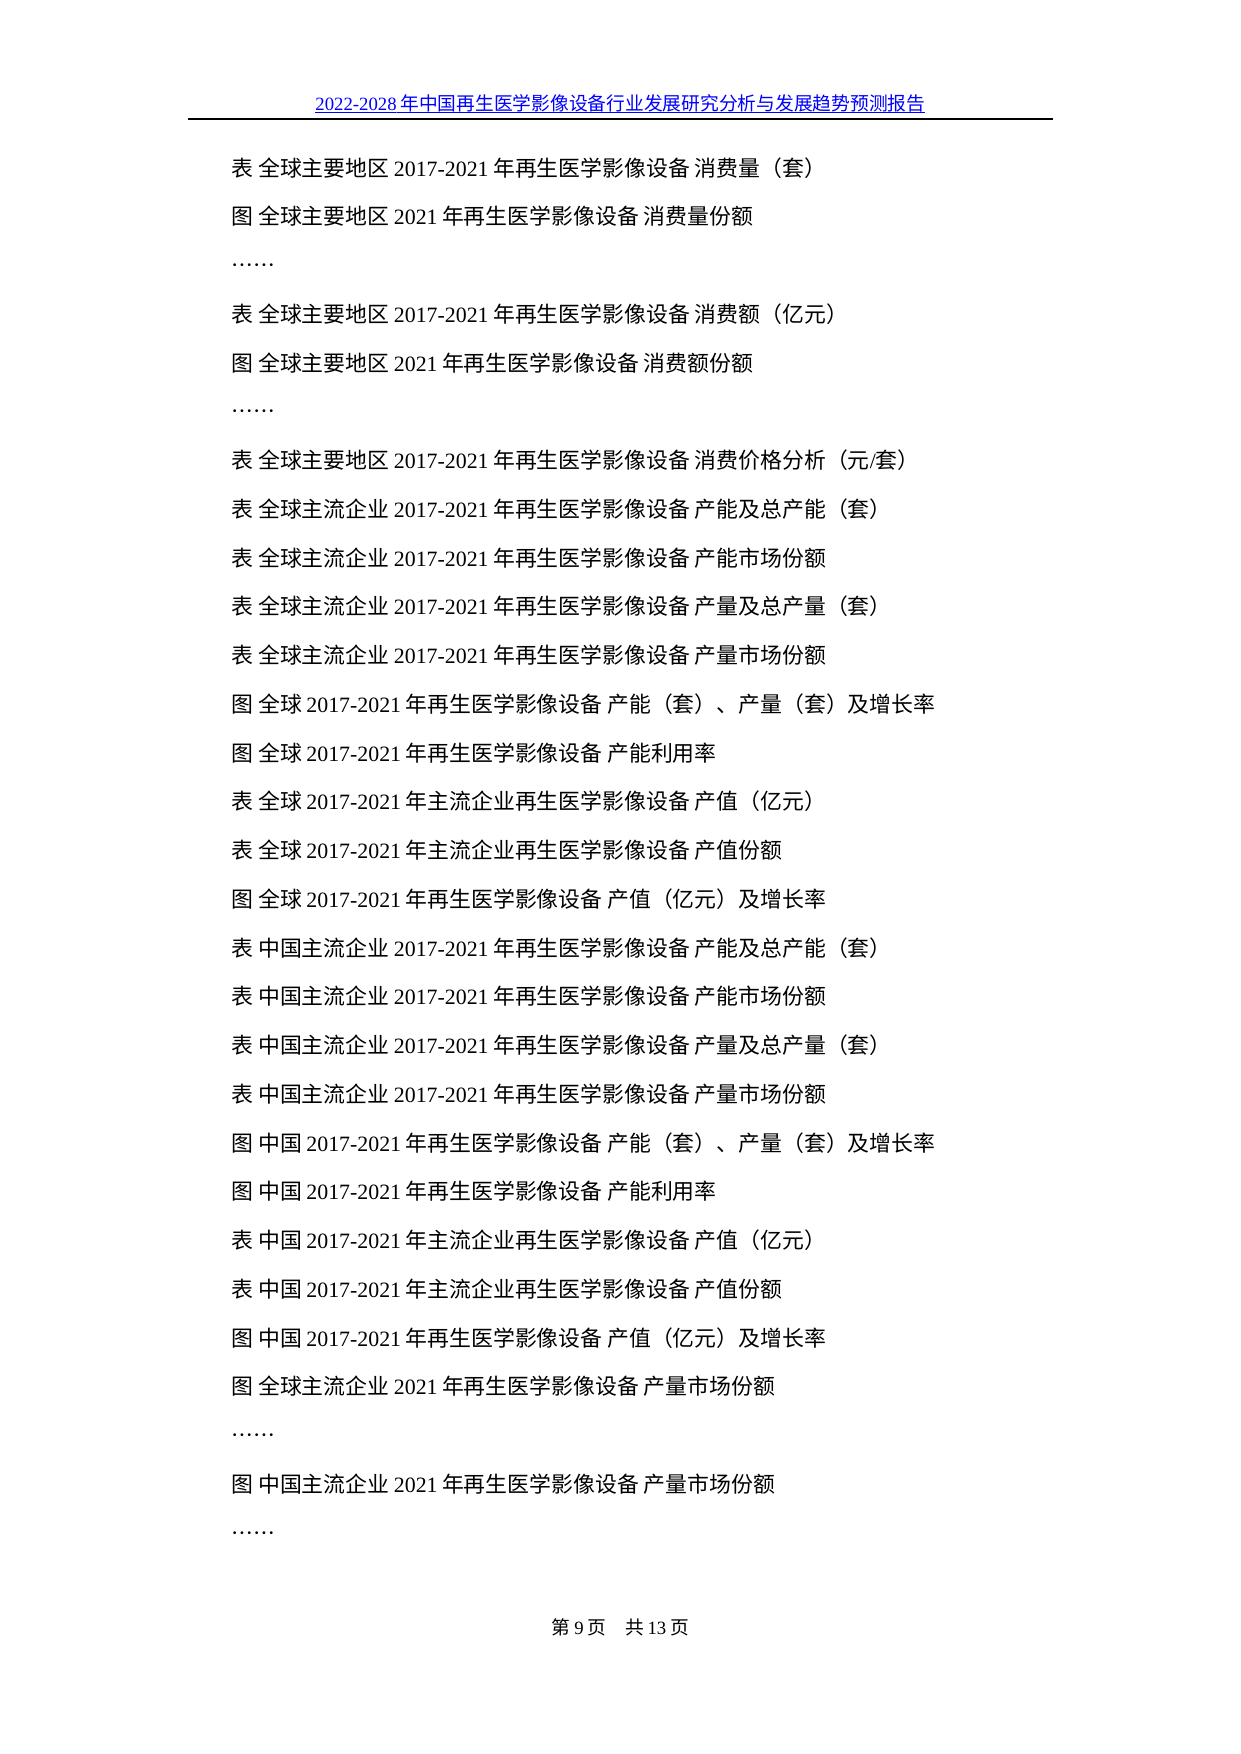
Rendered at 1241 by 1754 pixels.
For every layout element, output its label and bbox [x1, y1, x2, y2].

text [187, 150, 1053, 1548]
